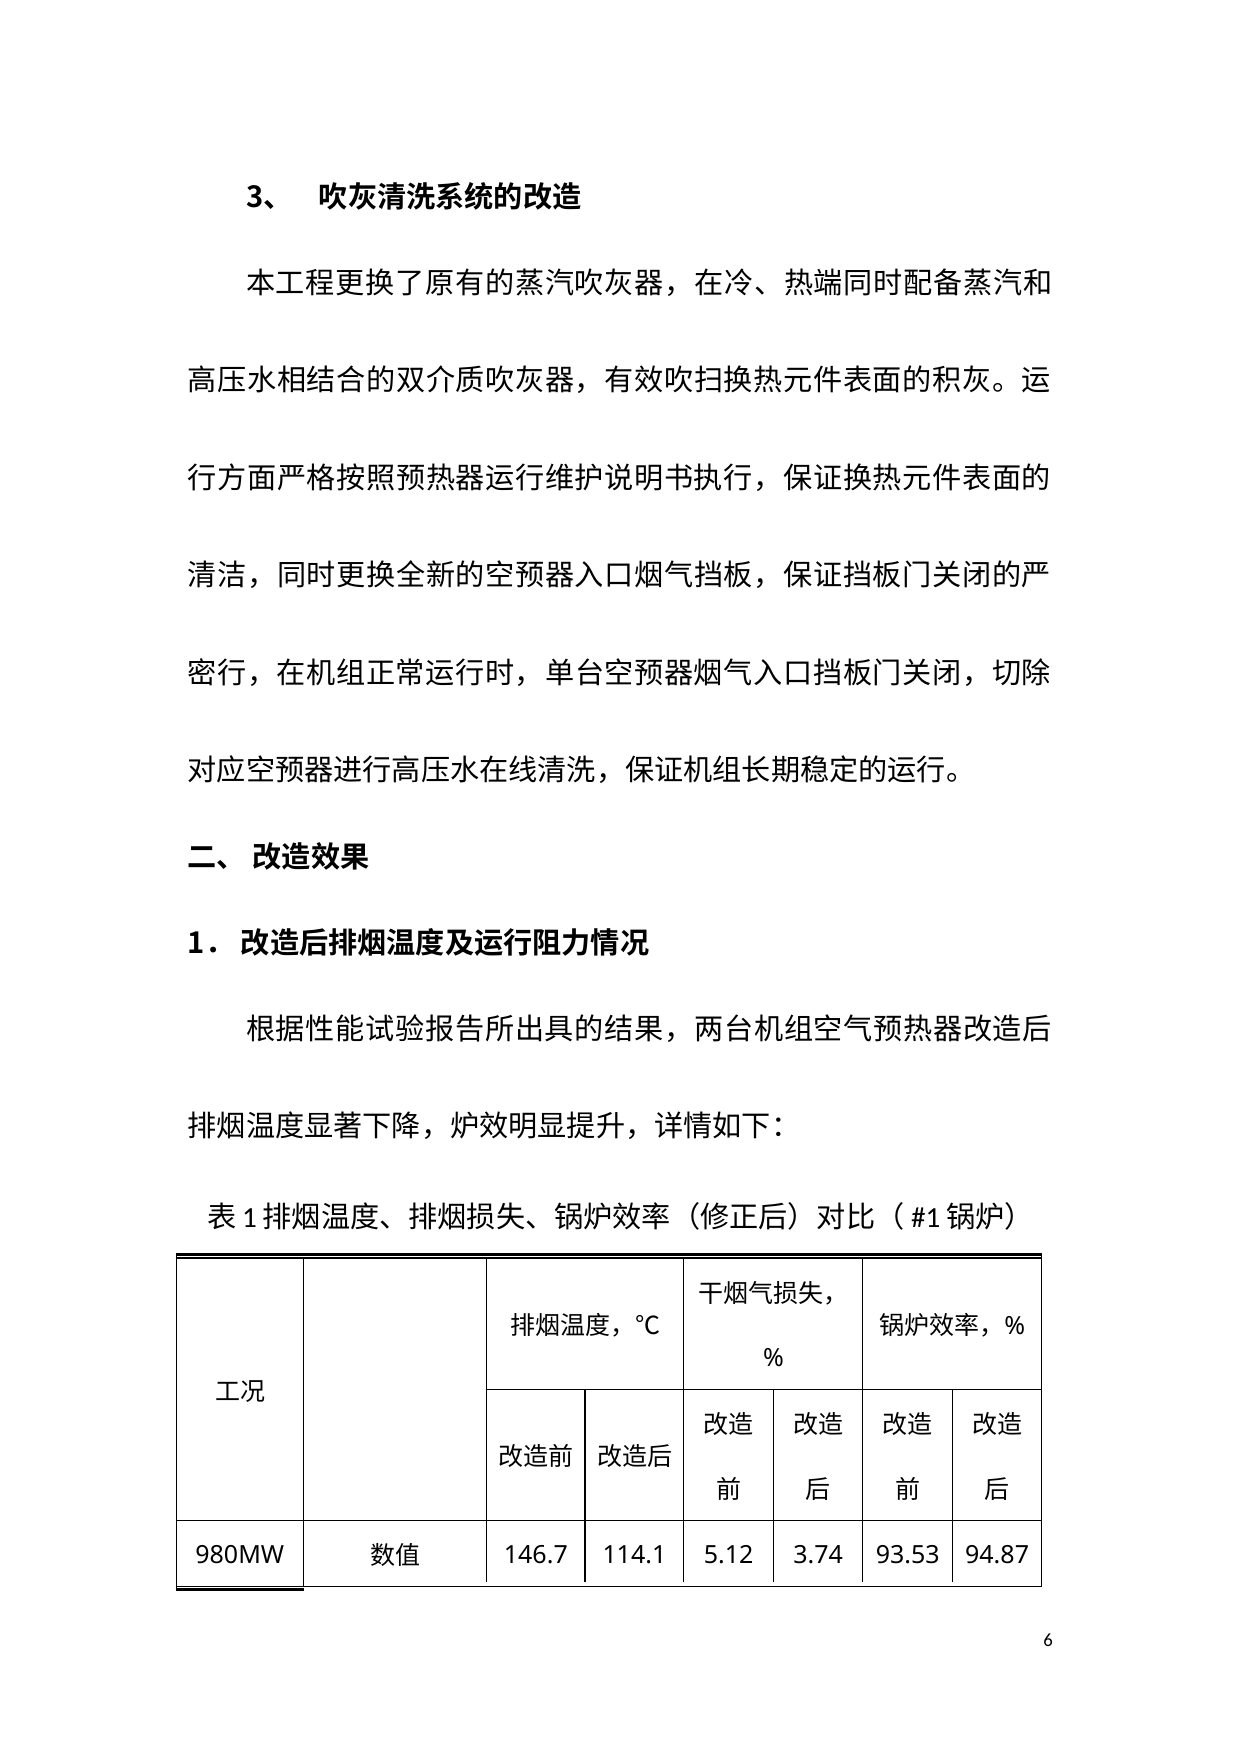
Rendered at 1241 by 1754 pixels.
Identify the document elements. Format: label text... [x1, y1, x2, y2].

table_cell 980MW [177, 1521, 303, 1586]
table_header [304, 1259, 486, 1520]
table_cell 数值 [304, 1521, 486, 1586]
list 改造后排烟温度及运行阻力情况 [187, 908, 1053, 973]
text 根据性能试验报告所出具的结果，两台机组空气预热器改造后排烟温度显著下降，炉效明显提升，详情如下： [187, 994, 1053, 1157]
table_header 工况 [177, 1259, 303, 1520]
table_cell 5.12 [684, 1521, 773, 1586]
text 本工程更换了原有的蒸汽吹灰器，在冷、热端同时配备蒸汽和高压水相结合的双介质吹灰器，有效吹扫换热元件表面的积灰。运行方面严格按照预热器运行维护说明书执行，保证换热元件表面的清洁，同时更换全新的空预器入口烟气挡板，保证挡板门关闭的严密行，在机组正常运行时，单台空预器烟气入口挡板门关闭，切除对应空预器进行高压水在线清洗，保证机组长期稳定的运行。 [187, 248, 1053, 801]
table_cell 3.74 [773, 1521, 863, 1586]
table_cell 改造后 [586, 1390, 683, 1520]
table_cell 114.17 [585, 1521, 684, 1586]
table_cell 改造后 [774, 1390, 862, 1520]
table_header 锅炉效率，% [863, 1259, 1041, 1389]
text 表1排烟温度、排烟损失、锅炉效率（修正后）对比（ #1锅炉） [187, 1194, 1053, 1236]
table_header 干烟气损失，% [684, 1259, 862, 1389]
table_header 排烟温度，℃ [487, 1259, 683, 1389]
table_cell 94.87 [952, 1521, 1041, 1586]
list 改造效果 [187, 822, 1053, 887]
table_cell 改造前 [487, 1390, 584, 1520]
list 吹灰清洗系统的改造 [246, 162, 1053, 227]
table_cell 改造后 [953, 1390, 1041, 1520]
table_cell 改造前 [863, 1390, 952, 1520]
table_cell 146.77 [486, 1521, 585, 1586]
table_cell 93.53 [863, 1521, 952, 1586]
table_cell 改造前 [684, 1390, 773, 1520]
